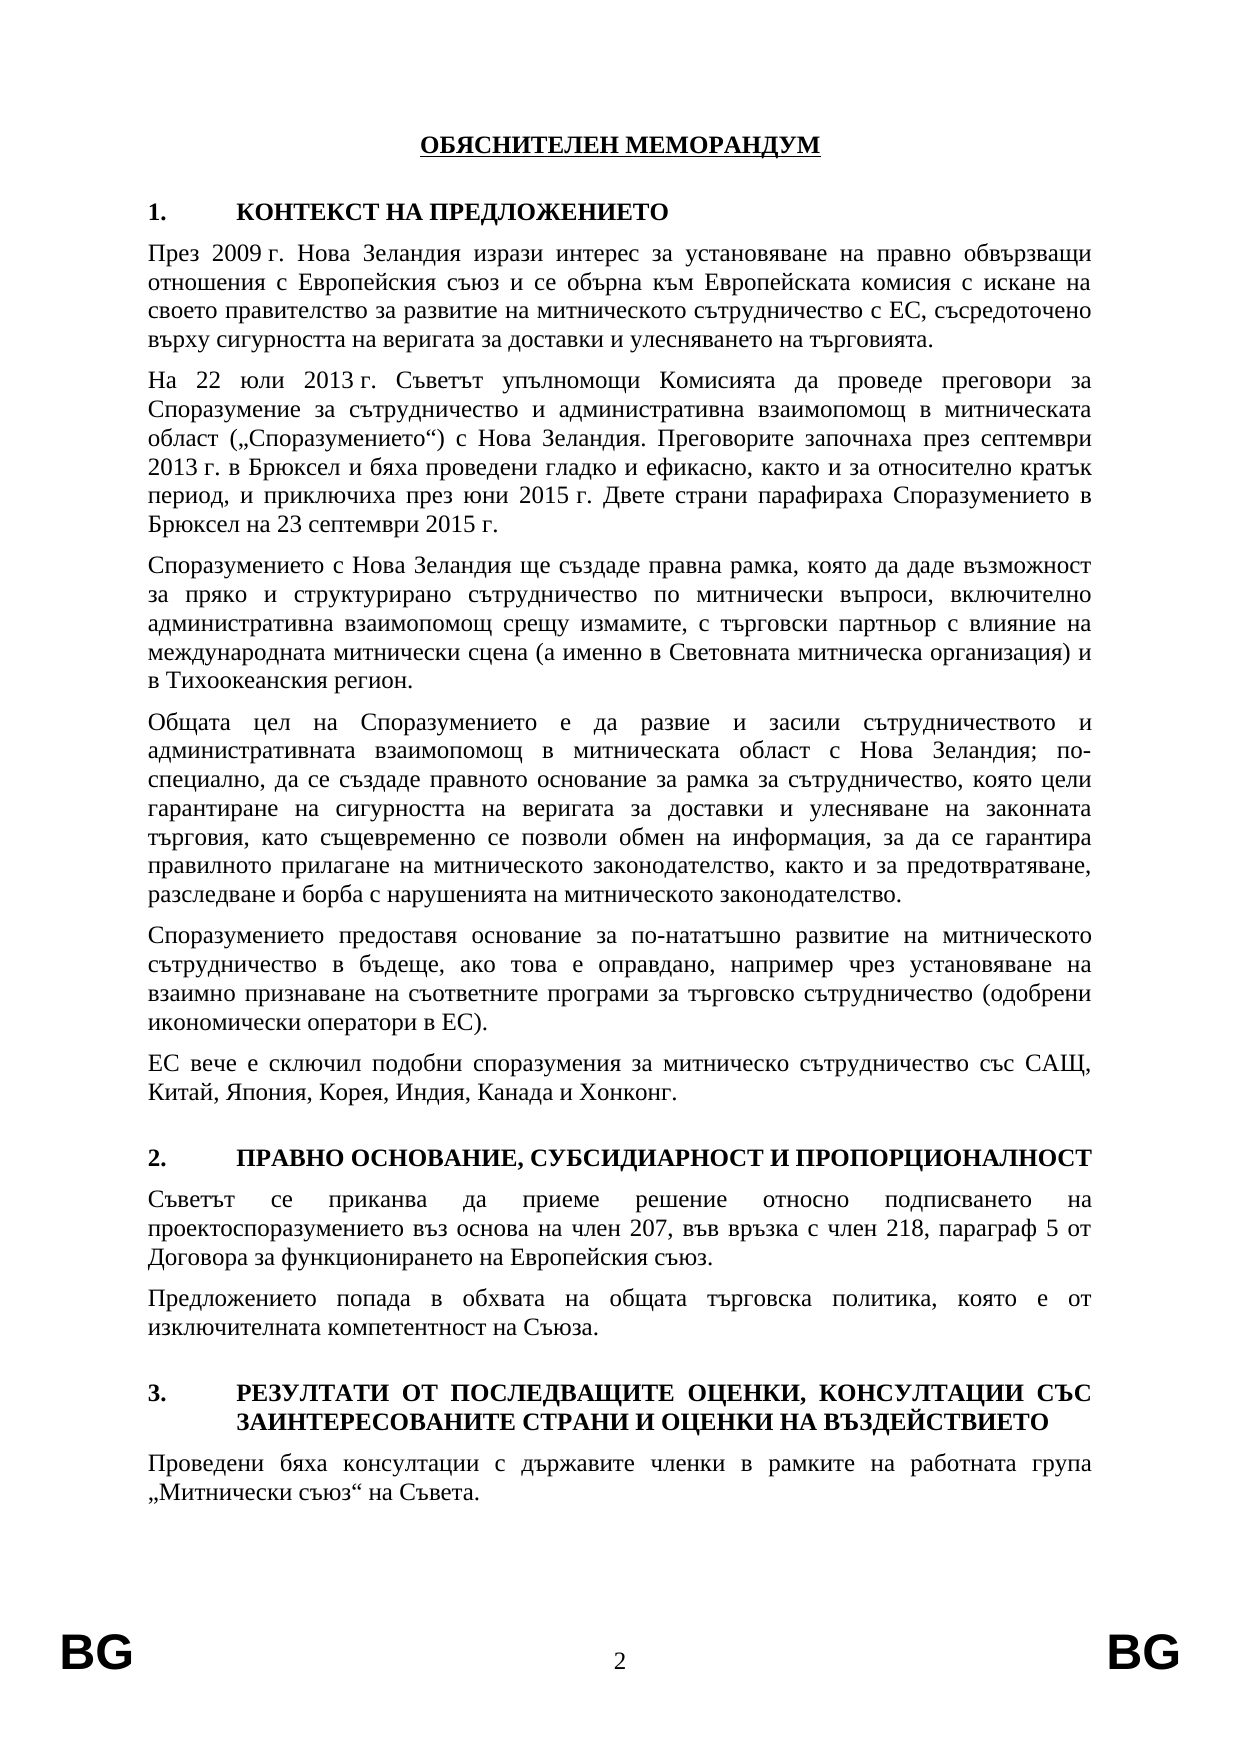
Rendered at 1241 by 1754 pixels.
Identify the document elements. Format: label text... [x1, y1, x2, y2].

text Предложението попада в обхвата на общата търговска политика, която е от изключителната компетентност на Съюза. [148, 1283, 1093, 1341]
text Общата цел на Споразумението е да развие и засили сътрудничеството и административната взаимопомощ в митническата област с Нова Зеландия; по-специално, да се създаде правното основание за рамка за сътрудничество, която цели гарантиране на сигурността на веригата за доставки и улесняване на законната търговия, като същевременно се позволи обмен на информация, за да се гарантира правилното прилагане на митническото законодателство, както и за предотвратяване, разследване и борба с нарушенията на митническото законодателство. [148, 707, 1093, 908]
subtitle 2. ПРАВНО ОСНОВАНИЕ, СУБСИДИАРНОСТ И ПРОПОРЦИОНАЛНОСТ [148, 1143, 1093, 1172]
text ОБЯСНИТЕЛЕН МЕМОРАНДУМ [148, 131, 1093, 159]
text ЕС вече е сключил подобни споразумения за митническо сътрудничество със САЩ, Китай, Япония, Корея, Индия, Канада и Хонконг. [148, 1048, 1093, 1106]
text Споразумението предоставя основание за по-нататъшно развитие на митническото сътрудничество в бъдеще, ако това е оправдано, например чрез установяване на взаимно признаване на съответните програми за търговско сътрудничество (одобрени икономически оператори в ЕС). [148, 921, 1093, 1036]
subtitle 1. КОНТЕКСТ НА ПРЕДЛОЖЕНИЕТО [148, 197, 1093, 226]
text Споразумението с Нова Зеландия ще създаде правна рамка, която да даде възможност за пряко и структурирано сътрудничество по митнически въпроси, включително административна взаимопомощ срещу измамите, с търговски партньор с влияние на международната митнически сцена (а именно в Световната митническа организация) и в Тихоокеанския регион. [148, 551, 1093, 694]
text Съветът се приканва да приеме решение относно подписването на проектоспоразумението въз основа на член 207, във връзка с член 218, параграф 5 от Договора за функционирането на Европейския съюз. [148, 1184, 1093, 1271]
text На 22 юли 2013 г. Съветът упълномощи Комисията да проведе преговори за Споразумение за сътрудничество и административна взаимопомощ в митническата област („Споразумението“) с Нова Зеландия. Преговорите започнаха през септември 2013 г. в Брюксел и бяха проведени гладко и ефикасно, както и за относително кратък период, и приключиха през юни 2015 г. Двете страни парафираха Споразумението в Брюксел на 23 септември 2015 г. [148, 366, 1093, 538]
text Проведени бяха консултации с държавите членки в рамките на работната група „Митнически съюз“ на Съвета. [148, 1448, 1093, 1506]
subtitle 3. РЕЗУЛТАТИ ОТ ПОСЛЕДВАЩИТЕ ОЦЕНКИ, КОНСУЛТАЦИИ СЪС ЗАИНТЕРЕСОВАНИТЕ СТРАНИ И ОЦЕНКИ НА ВЪЗДЕЙСТВИЕТО [148, 1378, 1093, 1436]
text През 2009 г. Нова Зеландия изрази интерес за установяване на правно обвързващи отношения с Европейския съюз и се обърна към Европейската комисия с искане на своето правителство за развитие на митническото сътрудничество с ЕС, съсредоточено върху сигурността на веригата за доставки и улесняването на търговията. [148, 238, 1093, 353]
